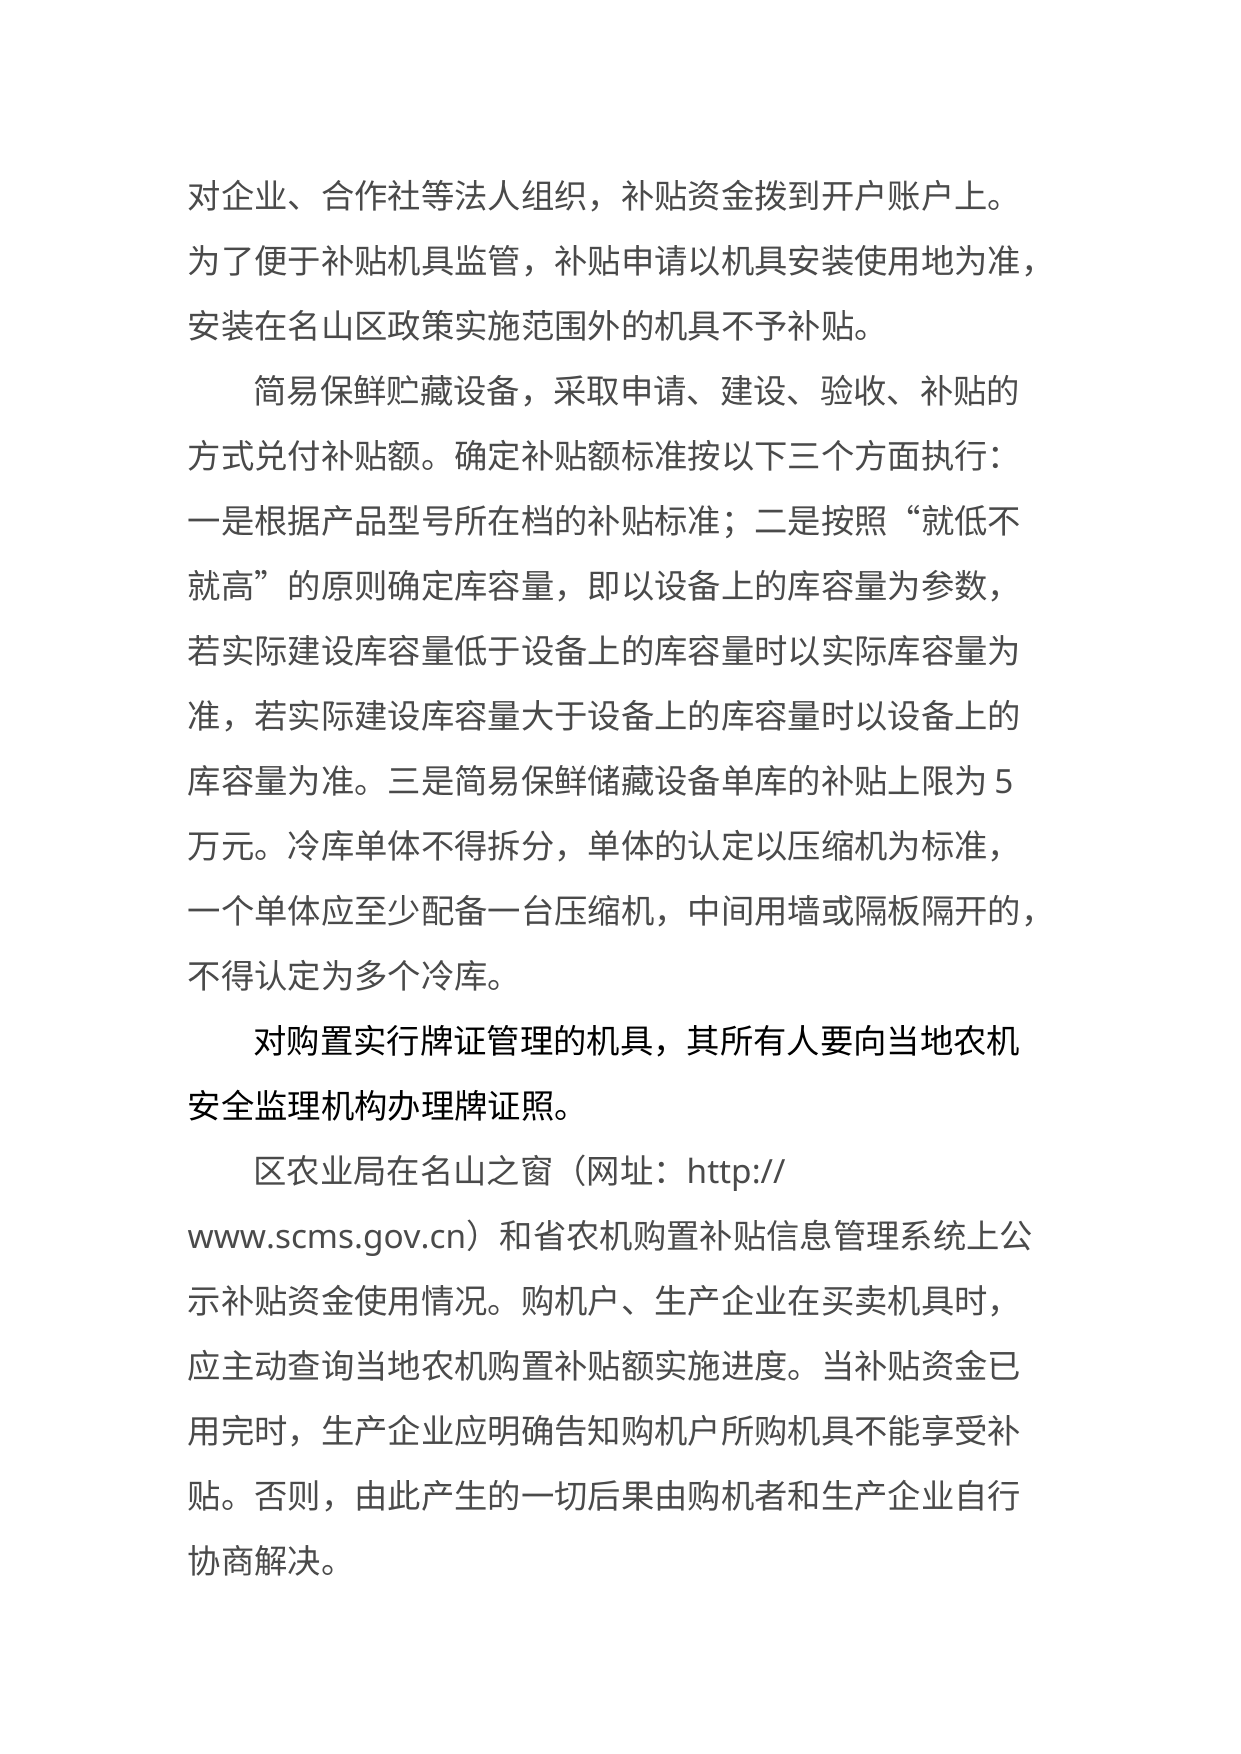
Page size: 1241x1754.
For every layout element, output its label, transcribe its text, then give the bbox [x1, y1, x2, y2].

text 区农业局在名山之窗（网址：http://www.scms.gov.cn）和省农机购置补贴信息管理系统上公示补贴资金使用情况。购机户、生产企业在买卖机具时，应主动查询当地农机购置补贴额实施进度。当补贴资金已用完时，生产企业应明确告知购机户所购机具不能享受补贴。否则，由此产生的一切后果由购机者和生产企业自行协商解决。 [187, 1137, 1053, 1592]
text 对购置实行牌证管理的机具，其所有人要向当地农机安全监理机构办理牌证照。 [187, 1007, 1053, 1137]
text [187, 162, 1053, 357]
text 简易保鲜贮藏设备，采取申请、建设、验收、补贴的方式兑付补贴额。确定补贴额标准按以下三个方面执行：一是根据产品型号所在档的补贴标准；二是按照“就低不就高”的原则确定库容量，即以设备上的库容量为参数，若实际建设库容量低于设备上的库容量时以实际库容量为准，若实际建设库容量大于设备上的库容量时以设备上的库容量为准。三是简易保鲜储藏设备单库的补贴上限为5万元。冷库单体不得拆分，单体的认定以压缩机为标准，一个单体应至少配备一台压缩机，中间用墙或隔板隔开的，不得认定为多个冷库。 [187, 357, 1053, 1007]
